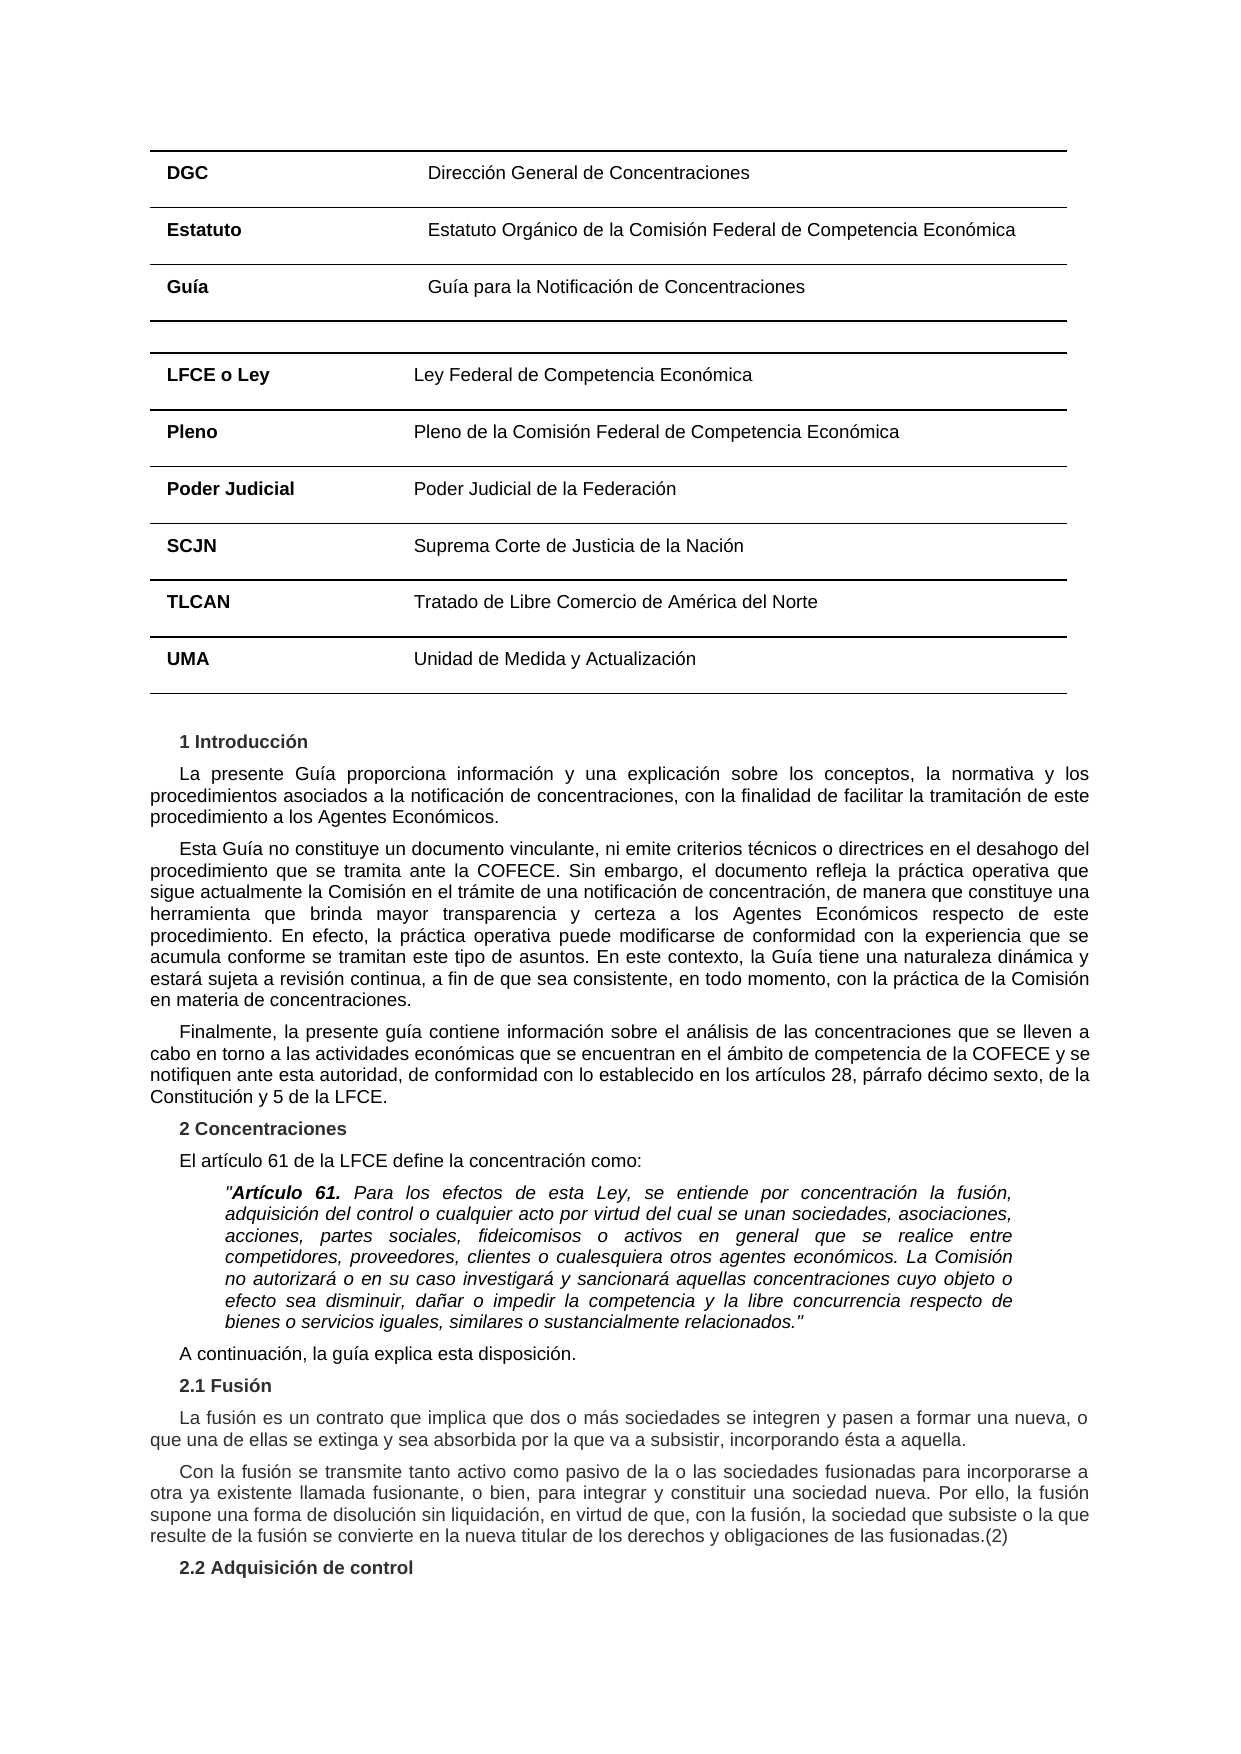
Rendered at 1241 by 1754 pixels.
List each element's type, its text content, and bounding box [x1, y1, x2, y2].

text 2.1 Fusión [150, 1375, 1090, 1397]
text La fusión es un contrato que implica que dos o más sociedades se integren y pasen a formar una nueva, o que una de ellas se extinga y sea absorbida por la que va a subsistir, incorporando ésta a aquella. [150, 1407, 1090, 1450]
table_cell Unidad de Medida y Actualización [397, 638, 1067, 693]
text Con la fusión se transmite tanto activo como pasivo de la o las sociedades fusionadas para incorporarse a otra ya existente llamada fusionante, o bien, para integrar y constituir una sociedad nueva. Por ello, la fusión supone una forma de disolución sin liquidación, en virtud de que, con la fusión, la sociedad que subsiste o la que resulte de la fusión se convierte en la nueva titular de los derechos y obligaciones de las fusionadas.(2) [150, 1461, 1090, 1547]
table_cell Poder Judicial de la Federación [397, 467, 1067, 522]
table_cell Pleno de la Comisión Federal de Competencia Económica [397, 411, 1067, 466]
table_cell SCJN [150, 524, 397, 579]
table_cell Guía para la Notificación de Concentraciones [411, 265, 1067, 320]
table_cell Poder Judicial [150, 467, 397, 522]
table_cell TLCAN [150, 581, 397, 636]
text Esta Guía no constituye un documento vinculante, ni emite criterios técnicos o directrices en el desahogo del procedimiento que se tramita ante la COFECE. Sin embargo, el documento refleja la práctica operativa que sigue actualmente la Comisión en el trámite de una notificación de concentración, de manera que constituye una herramienta que brinda mayor transparencia y certeza a los Agentes Económicos respecto de este procedimiento. En efecto, la práctica operativa puede modificarse de conformidad con la experiencia que se acumula conforme se tramitan este tipo de asuntos. En este contexto, la Guía tiene una naturaleza dinámica y estará sujeta a revisión continua, a fin de que sea consistente, en todo momento, con la práctica de la Comisión en materia de concentraciones. [150, 838, 1090, 1011]
text 2 Concentraciones [150, 1118, 1090, 1139]
text "Artículo 61. Para los efectos de esta Ley, se entiende por concentración la fusión, adquisición del control o cualquier acto por virtud del cual se unan sociedades, asociaciones, acciones, partes sociales, fideicomisos o activos en general que se realice entre competidores, proveedores, clientes o cualesquiera otros agentes económicos. La Comisión no autorizará o en su caso investigará y sancionará aquellas concentraciones cuyo objeto o efecto sea disminuir, dañar o impedir la competencia y la libre concurrencia respecto de bienes o servicios iguales, similares o sustancialmente relacionados." [225, 1182, 1015, 1333]
table_cell Dirección General de Concentraciones [411, 152, 1067, 207]
table_header LFCE o Ley [150, 354, 397, 409]
text Finalmente, la presente guía contiene información sobre el análisis de las concentraciones que se lleven a cabo en torno a las actividades económicas que se encuentran en el ámbito de competencia de la COFECE y se notifiquen ante esta autoridad, de conformidad con lo establecido en los artículos 28, párrafo décimo sexto, de la Constitución y 5 de la LFCE. [150, 1021, 1090, 1107]
table_cell Estatuto [150, 208, 411, 263]
table_cell Tratado de Libre Comercio de América del Norte [397, 581, 1067, 636]
table_cell Guía [150, 265, 411, 320]
text El artículo 61 de la LFCE define la concentración como: [150, 1150, 1090, 1171]
text A continuación, la guía explica esta disposición. [150, 1343, 1090, 1364]
table_cell DGC [150, 152, 411, 207]
table_cell Estatuto Orgánico de la Comisión Federal de Competencia Económica [411, 208, 1067, 263]
table_cell Pleno [150, 411, 397, 466]
table_header Ley Federal de Competencia Económica [397, 354, 1067, 409]
table_cell Suprema Corte de Justicia de la Nación [397, 524, 1067, 579]
text La presente Guía proporciona información y una explicación sobre los conceptos, la normativa y los procedimientos asociados a la notificación de concentraciones, con la finalidad de facilitar la tramitación de este procedimiento a los Agentes Económicos. [150, 763, 1090, 828]
text 1 Introducción [150, 731, 1090, 753]
table_cell UMA [150, 638, 397, 693]
text 2.2 Adquisición de control [150, 1557, 1090, 1579]
